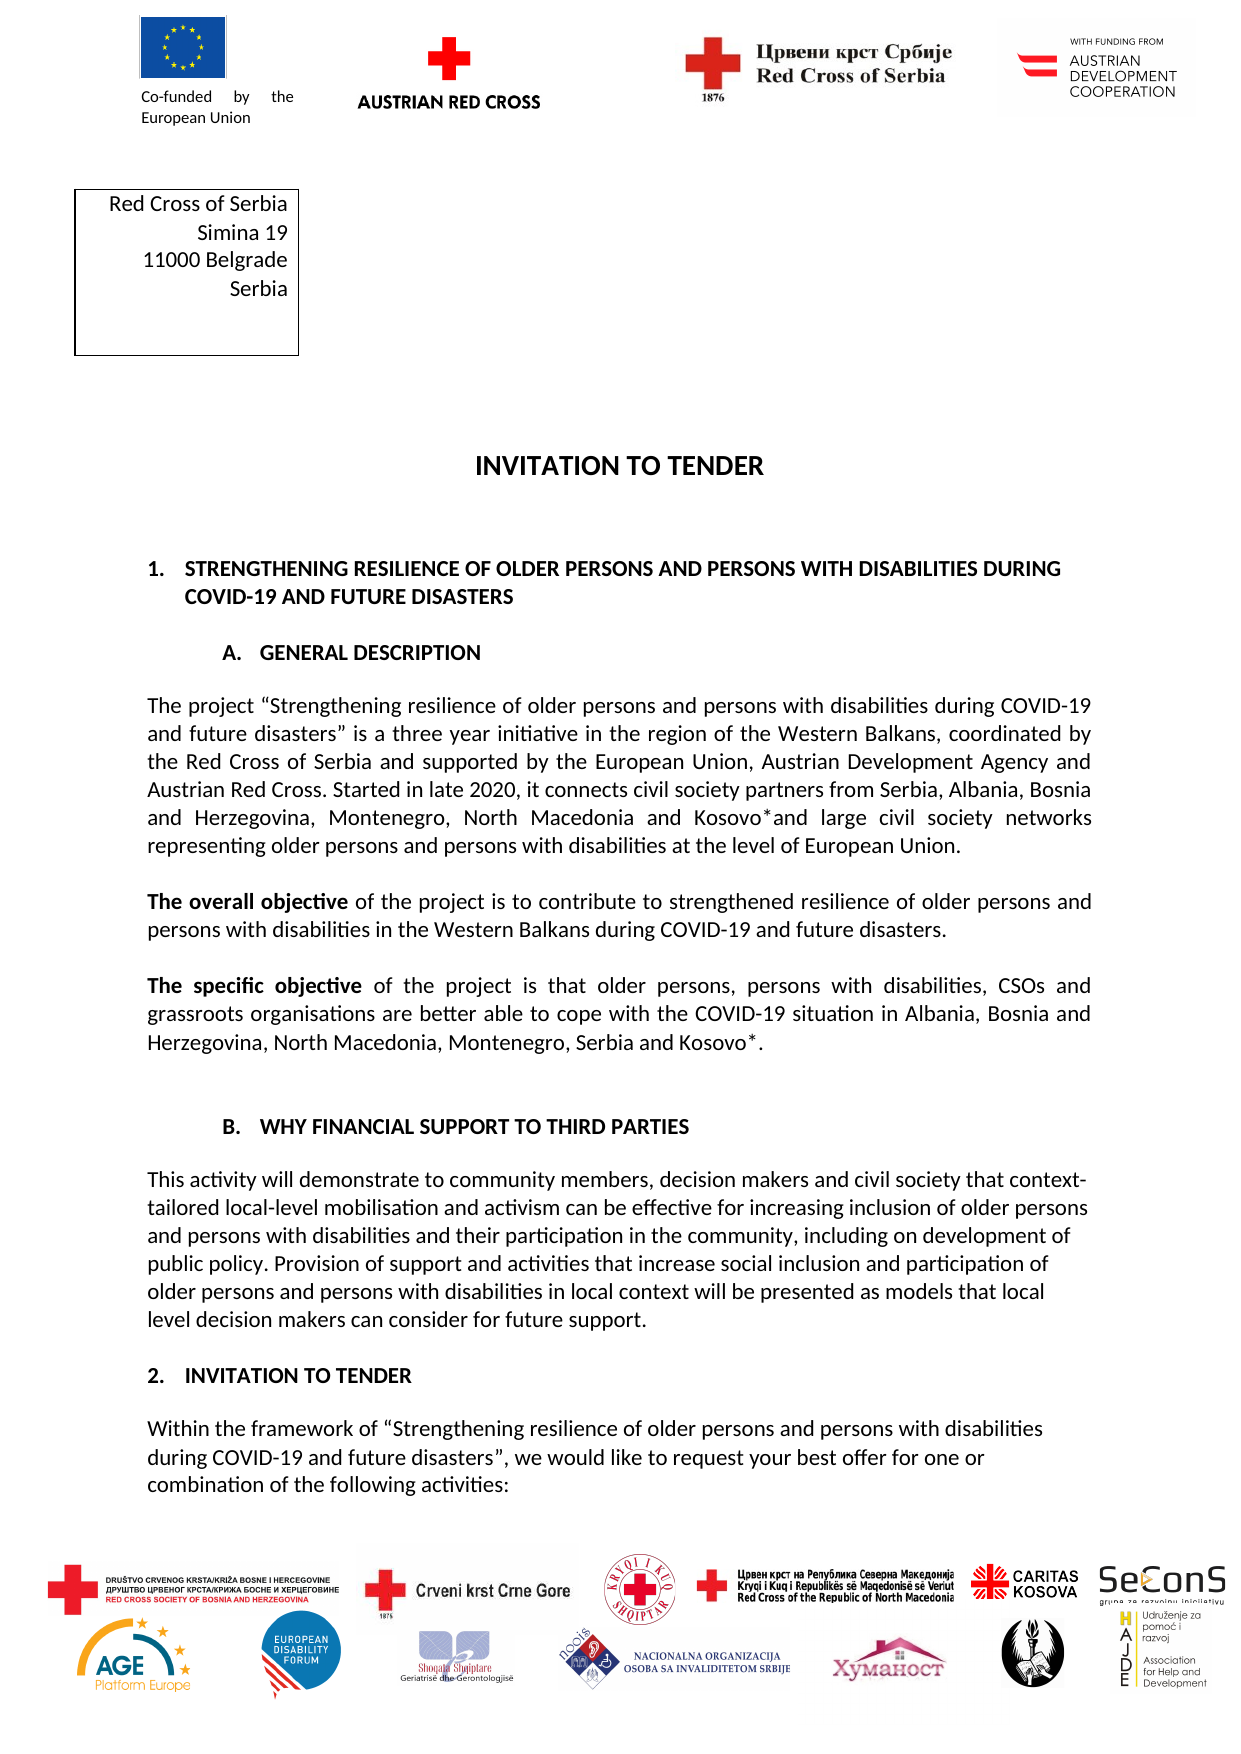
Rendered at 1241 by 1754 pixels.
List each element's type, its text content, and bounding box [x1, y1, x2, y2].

picture [604, 1554, 676, 1625]
text The project “Strengthening resilience of older persons and persons with disabilities during COVID-19 and future disasters” is a three year initiative in the region of the Western Balkans, coordinated by the Red Cross of Serbia and supported by the European Union, Austrian Development Agency and Austrian Red Cross. Started in late 2020, it connects civil society partners from Serbia, Albania, Bosnia and Herzegovina, Montenegro, North Macedonia and Kosovo*and large civil society networks representing older persons and persons with disabilities at the level of European Union. [147, 691, 1093, 859]
text INVITATION TO TENDER [147, 447, 1093, 483]
picture [696, 1561, 1080, 1725]
text Within the framework of “Strengthening resilience of older persons and persons with disabilities during COVID-19 and future disasters”, we would like to request your best offer for one or combination of the following activities: [147, 1414, 1093, 1499]
table_header Red Cross of Serbia Simina 19 11000 Belgrade Serbia [76, 190, 298, 355]
picture [1099, 1566, 1226, 1694]
text The overall objective of the project is to contribute to strengthened resilience of older persons and persons with disabilities in the Western Balkans during COVID-19 and future disasters. [147, 887, 1093, 943]
picture [996, 18, 1197, 117]
text This activity will demonstrate to community members, decision makers and civil society that context-tailored local-level mobilisation and activism can be effective for increasing inclusion of older persons and persons with disabilities and their participation in the community, including on development of public policy. Provision of support and activities that increase social inclusion and participation of older persons and persons with disabilities in local context will be presented as models that local level decision makers can consider for future support. [147, 1165, 1093, 1333]
list general description [222, 638, 1093, 666]
list Invitation to TenDER [147, 1362, 1093, 1389]
picture [356, 1543, 790, 1691]
picture [351, 33, 545, 109]
list WHY FINANCIAL Support to third parties [222, 1112, 1093, 1140]
picture [133, 8, 243, 78]
picture [47, 1561, 342, 1700]
picture [77, 1617, 191, 1692]
list Strengthening resilience of older persons and persons with disabilities during COVID-19 and future disasters [147, 554, 1093, 610]
text The specific objective of the project is that older persons, persons with disabilities, CSOs and grassroots organisations are better able to cope with the COVID-19 situation in Albania, Bosnia and Herzegovina, North Macedonia, Montenegro, Serbia and Kosovo*. [147, 972, 1093, 1056]
picture [675, 18, 964, 114]
